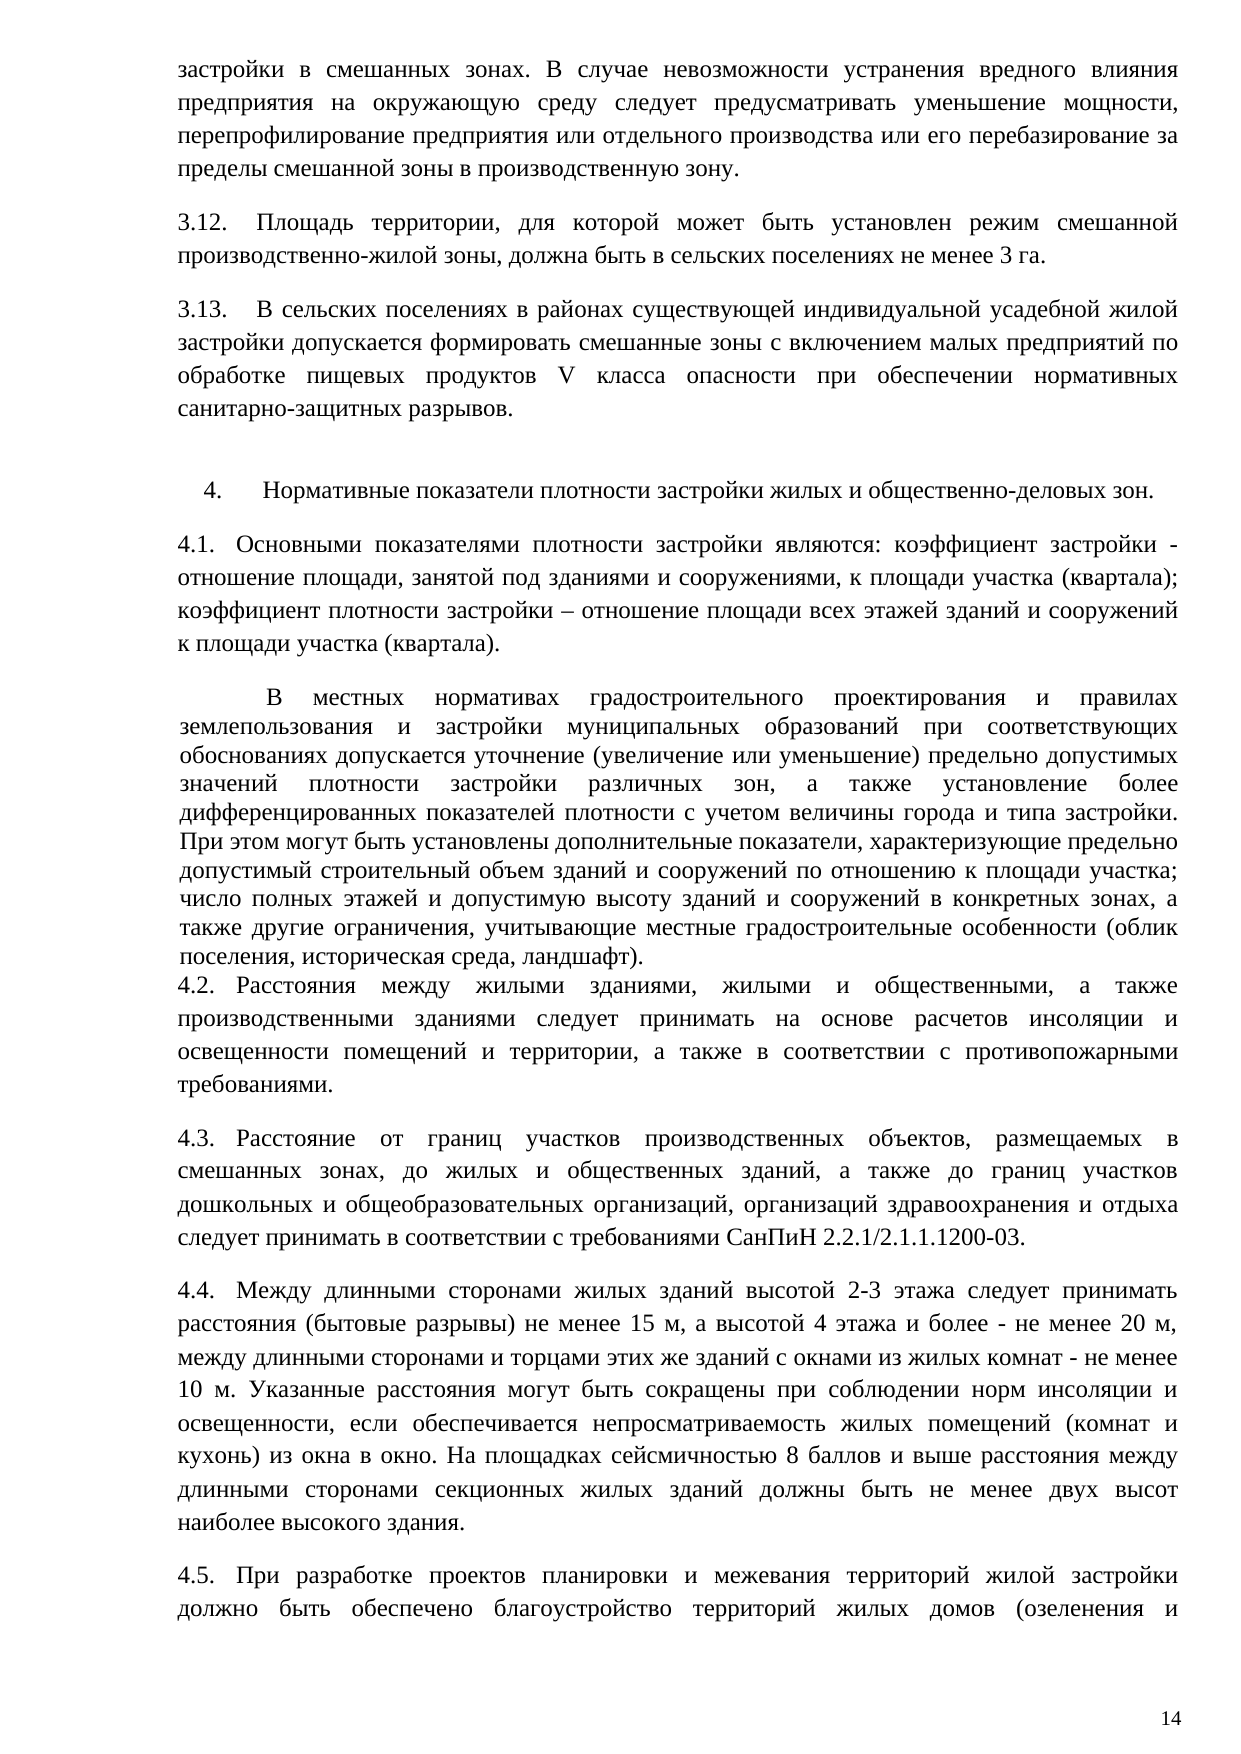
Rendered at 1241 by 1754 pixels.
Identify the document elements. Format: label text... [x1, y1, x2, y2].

list Расстояние от границ участков производственных объектов, размещаемых в смешанных зонах, до жилых и общественных зданий, а также до границ участков дошкольных и общеобразовательных организаций, организаций здравоохранения и отдыха следует принимать в соответствии с требованиями СанПиН 2.2.1/2.1.1.1200-03. [177, 1123, 1179, 1250]
list Площадь территории, для которой может быть установлен режим смешанной производственно-жилой зоны, должна быть в сельских поселениях не менее 3 га. [177, 207, 1179, 269]
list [177, 1561, 1179, 1622]
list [177, 54, 1179, 182]
list Основными показателями плотности застройки являются: коэффициент застройки - отношение площади, занятой под зданиями и сооружениями, к площади участка (квартала); коэффициент плотности застройки – отношение площади всех этажей зданий и сооружений к площади участка (квартала). [177, 529, 1179, 657]
list Нормативные показатели плотности застройки жилых и общественно-деловых зон. [177, 475, 1181, 504]
text В местных нормативах градостроительного проектирования и правилах землепользования и застройки муниципальных образований при соответствующих обоснованиях допускается уточнение (увеличение или уменьшение) предельно допустимых значений плотности застройки различных зон, а также установление более дифференцированных показателей плотности с учетом величины города и типа застройки. При этом могут быть установлены дополнительные показатели, характеризующие предельно допустимый строительный объем зданий и сооружений по отношению к площади участка; число полных этажей и допустимую высоту зданий и сооружений в конкретных зонах, а также другие ограничения, учитывающие местные градостроительные особенности (облик поселения, историческая среда, ландшафт). [179, 682, 1179, 970]
list Между длинными сторонами жилых зданий высотой 2-3 этажа следует принимать расстояния (бытовые разрывы) не менее 15 м, а высотой 4 этажа и более - не менее 20 м, между длинными сторонами и торцами этих же зданий с окнами из жилых комнат - не менее 10 м. Указанные расстояния могут быть сокращены при соблюдении норм инсоляции и освещенности, если обеспечивается непросматриваемость жилых помещений (комнат и кухонь) из окна в окно. На площадках сейсмичностью 8 баллов и выше расстояния между длинными сторонами секционных жилых зданий должны быть не менее двух высот наиболее высокого здания. [177, 1276, 1179, 1535]
list В сельских поселениях в районах существующей индивидуальной усадебной жилой застройки допускается формировать смешанные зоны с включением малых предприятий по обработке пищевых продуктов V класса опасности при обеспечении нормативных санитарно-защитных разрывов. [177, 294, 1179, 422]
list Расстояния между жилыми зданиями, жилыми и общественными, а также производственными зданиями следует принимать на основе расчетов инсоляции и освещенности помещений и территории, а также в соответствии с противопожарными требованиями. [177, 970, 1179, 1097]
